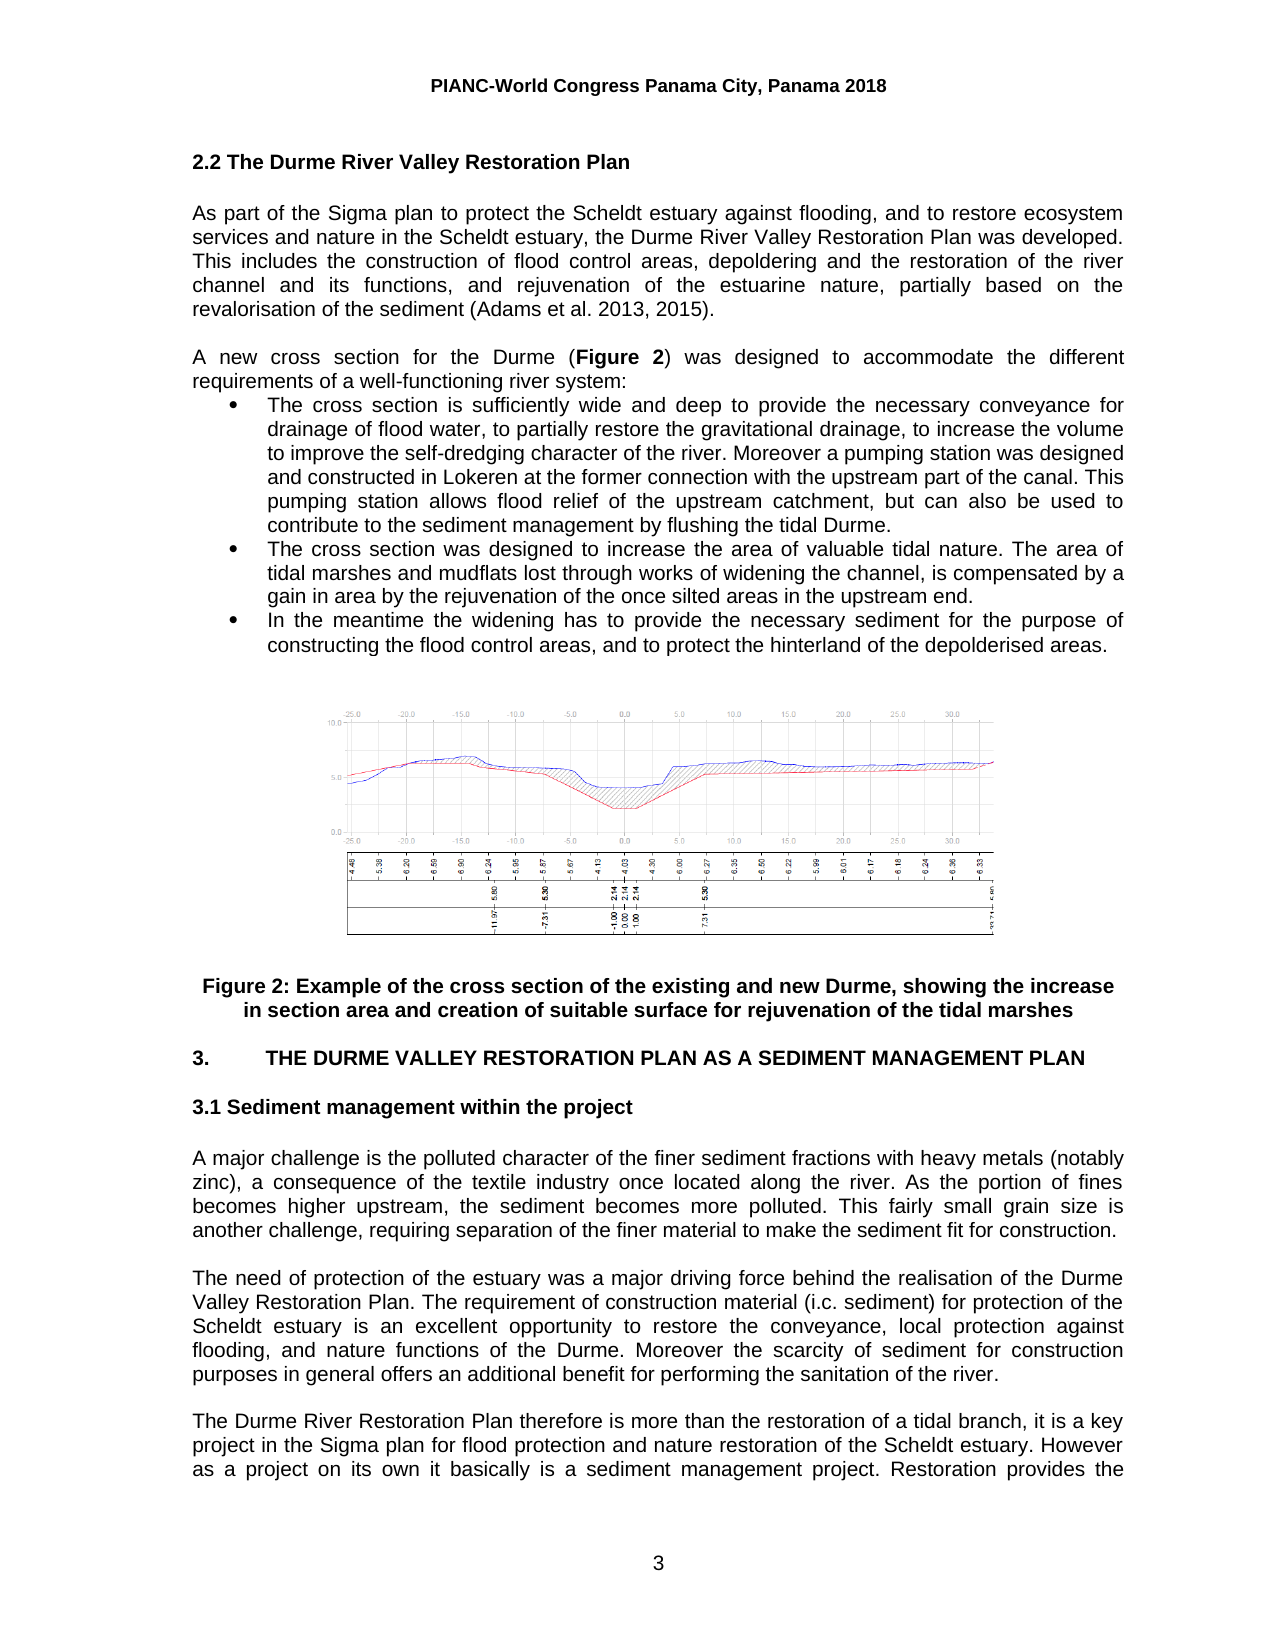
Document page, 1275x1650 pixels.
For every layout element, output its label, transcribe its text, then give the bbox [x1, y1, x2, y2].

text 3.1 Sediment management within the project [192, 1095, 1125, 1119]
text 2.2 The Durme River Valley Restoration Plan [192, 150, 1125, 174]
text The need of protection of the estuary was a major driving force behind the realisation of the Durme Valley Restoration Plan. The requirement of construction material (i.c. sediment) for protection of the Scheldt estuary is an excellent opportunity to restore the conveyance, local protection against flooding, and nature functions of the Durme. Moreover the scarcity of sediment for construction purposes in general offers an additional benefit for performing the sanitation of the river. [192, 1266, 1125, 1385]
text As part of the Sigma plan to protect the Scheldt estuary against flooding, and to restore ecosystem services and nature in the Scheldt estuary, the Durme River Valley Restoration Plan was developed. This includes the construction of flood control areas, depoldering and the restoration of the river channel and its functions, and rejuvenation of the estuarine nature, partially based on the revalorisation of the sediment (Adams et al. 2013, 2015). [192, 201, 1125, 321]
text Figure 2: Example of the cross section of the existing and new Durme, showing the increase in section area and creation of suitable surface for rejuvenation of the tidal marshes [192, 974, 1125, 1022]
list THE DURME VALLEY RESTORATION PLAN AS A SEDIMENT MANAGEMENT PLAN [192, 1046, 1125, 1070]
list The cross section is sufficiently wide and deep to provide the necessary conveyance for drainage of flood water, to partially restore the gravitational drainage, to increase the volume to improve the self-dredging character of the river. Moreover a pumping station was designed and constructed in Lokeren at the former connection with the upstream part of the canal. This pumping station allows flood relief of the upstream catchment, but can also be used to contribute to the sediment management by flushing the tidal Durme. [229, 392, 1125, 536]
text A major challenge is the polluted character of the finer sediment fractions with heavy metals (notably zinc), a consequence of the textile industry once located along the river. As the portion of fines becomes higher upstream, the sediment becomes more polluted. This fairly small grain size is another challenge, requiring separation of the finer material to make the sediment fit for construction. [192, 1146, 1125, 1242]
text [192, 1409, 1125, 1481]
list The cross section was designed to increase the area of valuable tidal nature. The area of tidal marshes and mudflats lost through works of widening the channel, is compensated by a gain in area by the rejuvenation of the once silted areas in the upstream end. [229, 536, 1125, 608]
text A new cross section for the Durme (Figure 2) was designed to accommodate the different requirements of a well-functioning river system: [192, 344, 1125, 392]
list In the meantime the widening has to provide the necessary sediment for the purpose of constructing the flood control areas, and to protect the hinterland of the depolderised areas. [229, 608, 1125, 656]
